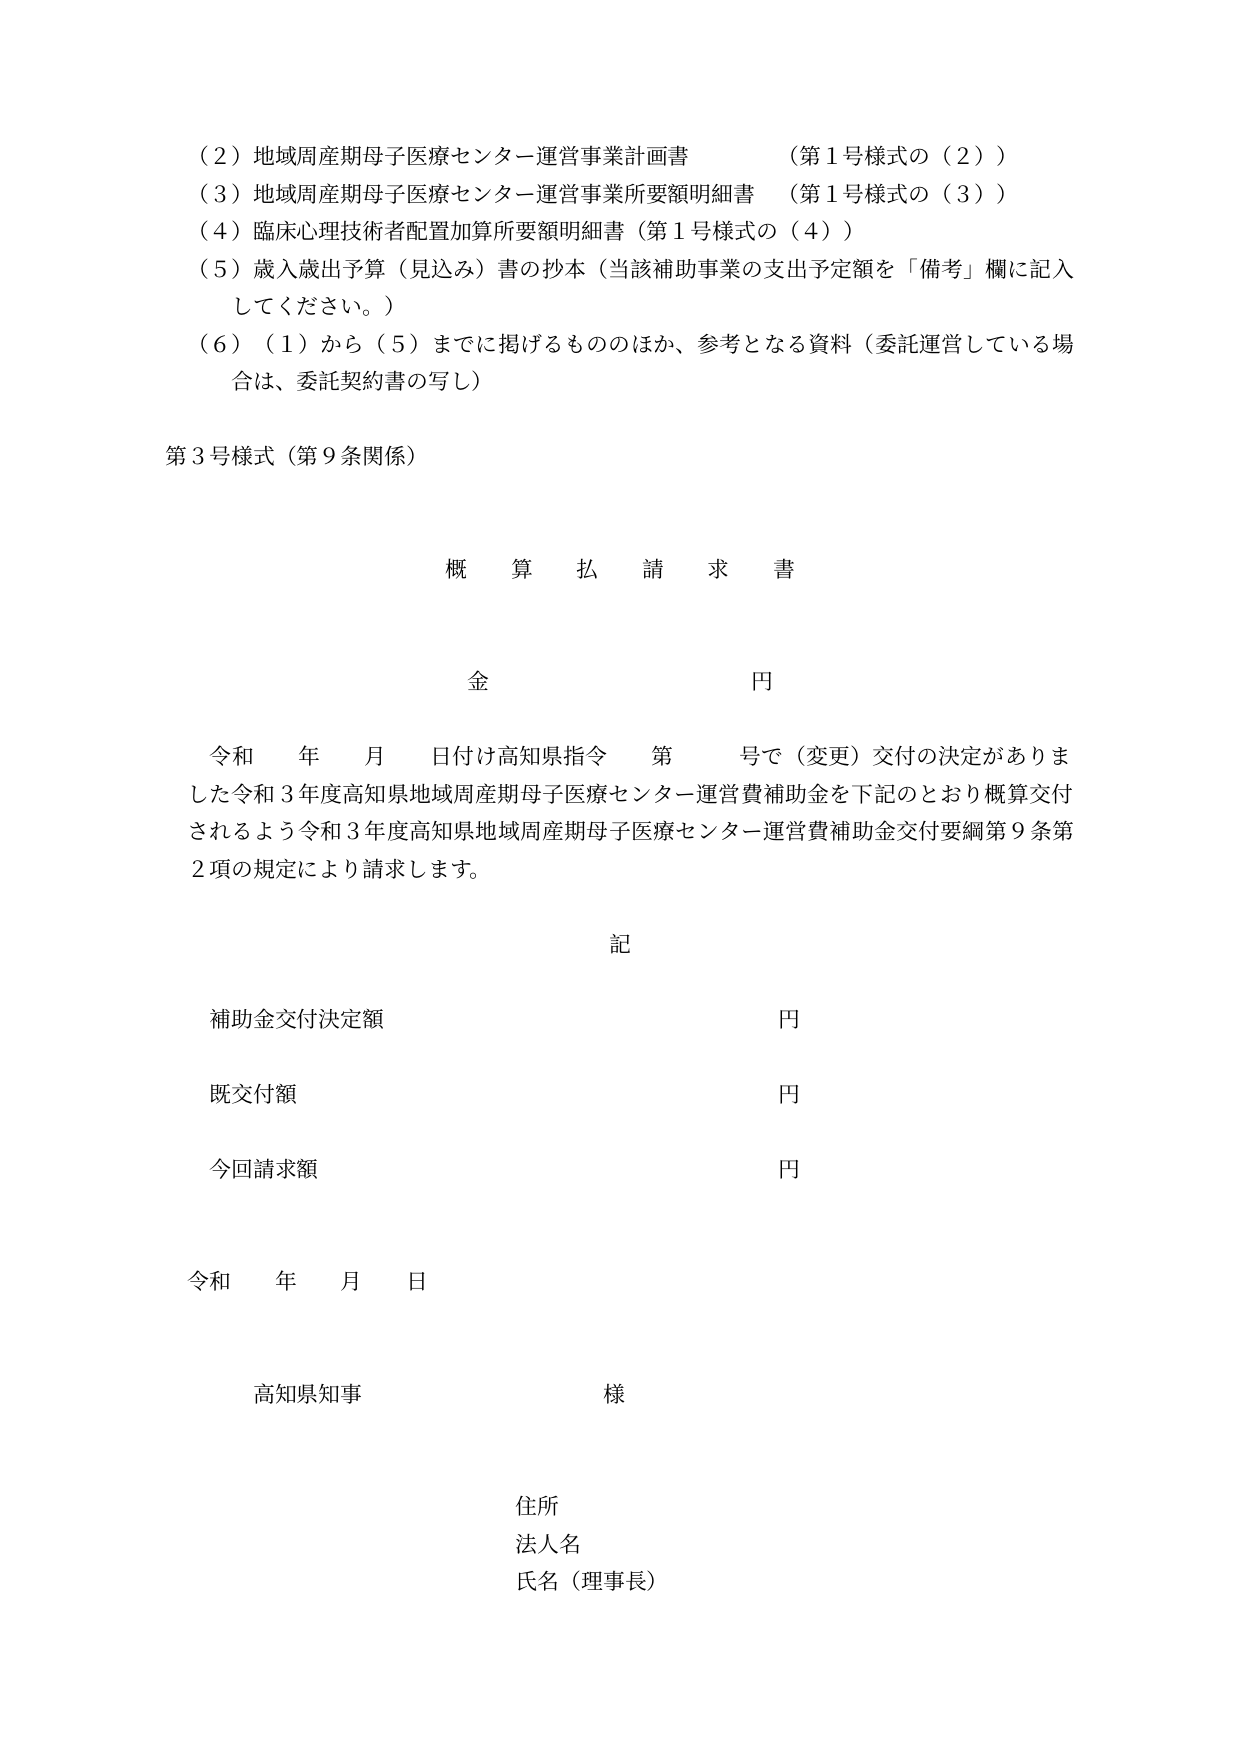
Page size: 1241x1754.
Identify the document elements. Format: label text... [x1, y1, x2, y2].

text 補助金交付決定額 円 [165, 999, 1075, 1036]
text 令和 年 月 日 [165, 1261, 1075, 1299]
text （６）（１）から（５）までに掲げるもののほか、参考となる資料（委託運営している場合は、委託契約書の写し） [187, 324, 1075, 399]
text 記 [165, 924, 1075, 961]
text 今回請求額 円 [165, 1149, 1075, 1186]
text （３）地域周産期母子医療センター運営事業所要額明細書 （第１号様式の（３）） [165, 174, 1075, 211]
text 既交付額 円 [165, 1074, 1075, 1111]
text （４）臨床心理技術者配置加算所要額明細書（第１号様式の（４）） [165, 211, 1075, 249]
text 氏名（理事長） [165, 1561, 1075, 1599]
text 金 円 [165, 661, 1075, 699]
text （５）歳入歳出予算（見込み）書の抄本（当該補助事業の支出予定額を「備考」欄に記入してください。） [187, 249, 1075, 324]
text 第３号様式（第９条関係） [165, 436, 1075, 474]
text （２）地域周産期母子医療センター運営事業計画書 （第１号様式の（２）） [165, 136, 1075, 174]
text 令和 年 月 日付け高知県指令 第 号で（変更）交付の決定がありました令和３年度高知県地域周産期母子医療センター運営費補助金を下記のとおり概算交付されるよう令和３年度高知県地域周産期母子医療センター運営費補助金交付要綱第９条第２項の規定により請求します。 [143, 736, 1075, 886]
text 法人名 [165, 1524, 1075, 1561]
text 住所 [165, 1486, 1075, 1524]
text 概 算 払 請 求 書 [165, 549, 1075, 586]
text 高知県知事 様 [165, 1374, 1075, 1411]
